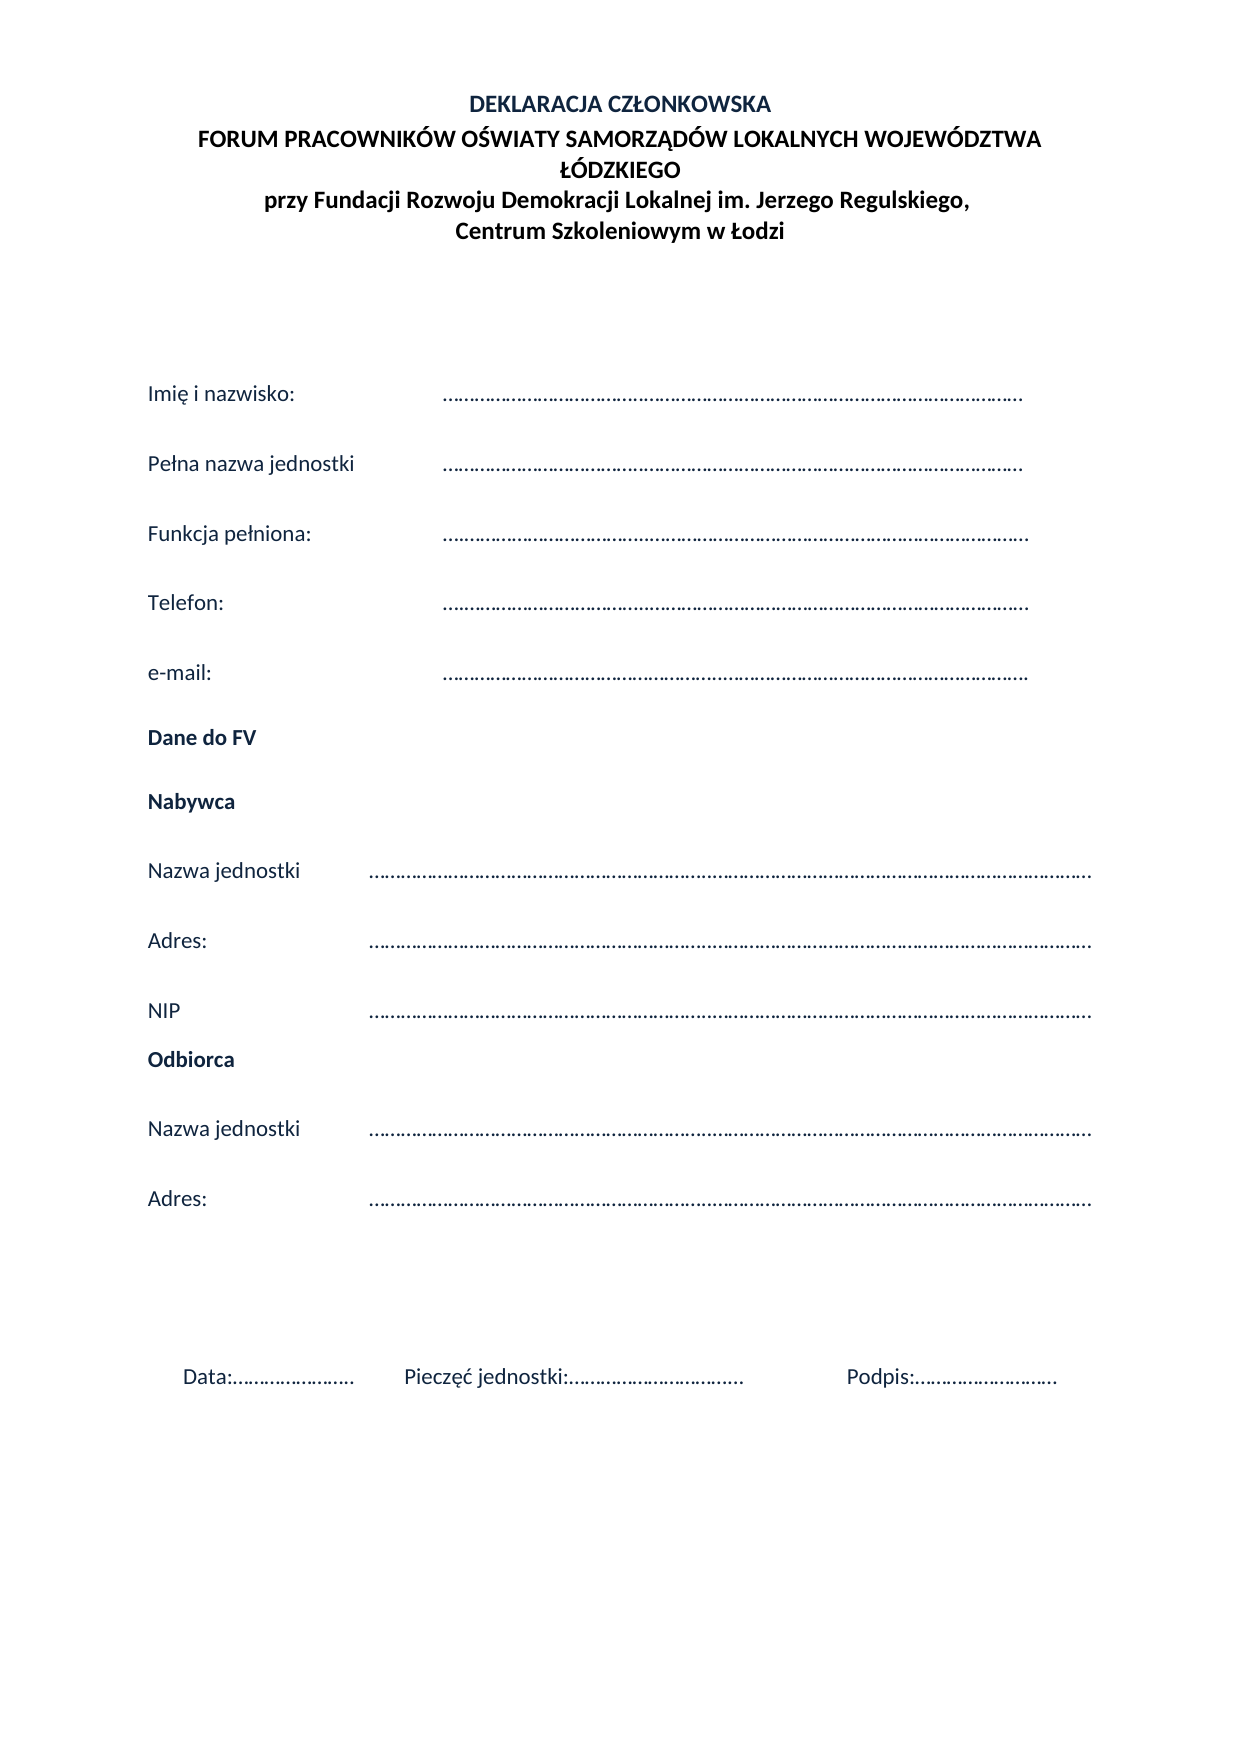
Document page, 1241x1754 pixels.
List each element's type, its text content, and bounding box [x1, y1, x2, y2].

text DEKLARACJA CZŁONKOWSKA [148, 88, 1093, 119]
text Nabywca [148, 787, 1093, 815]
text Pełna nazwa jednostki ………………………………..……………………………………………………………… [148, 449, 1093, 477]
text Telefon: ….……………………………..……………………………………………………………… [148, 588, 1093, 617]
text Data:………………….. Pieczęć jednostki:…………………………... Podpis:……………………… [148, 1362, 1093, 1390]
text przy Fundacji Rozwoju Demokracji Lokalnej im. Jerzego Regulskiego, Centrum Szkoleniowym w Łodzi [148, 184, 1093, 245]
text Nazwa jednostki ………………………………………………………..……………………………………………………………… [148, 857, 1093, 885]
text Nazwa jednostki ………………………………………………………..……………………………………………………………… [148, 1114, 1093, 1143]
text e-mail: ……………………………………………..…………………………………………………. [148, 658, 1093, 686]
text Odbiorca [148, 1045, 1093, 1073]
text Dane do FV [148, 723, 1093, 751]
text FORUM PRACOWNIKÓW OŚWIATY SAMORZĄDÓW LOKALNYCH WOJEWÓDZTWA ŁÓDZKIEGO [148, 123, 1093, 184]
text NIP ………………………………………………………..……………………………………………………………… [148, 996, 1093, 1024]
text Adres: ………………………………………………………..……………………………………………………………… [148, 1184, 1093, 1212]
text Imię i nazwisko: ………………………………..……………………………………………………………… [148, 379, 1093, 407]
text Funkcja pełniona: ….……………………………..……………………………………………………………… [148, 519, 1093, 547]
text Adres: ………………………………………………………..……………………………………………………………… [148, 926, 1093, 954]
